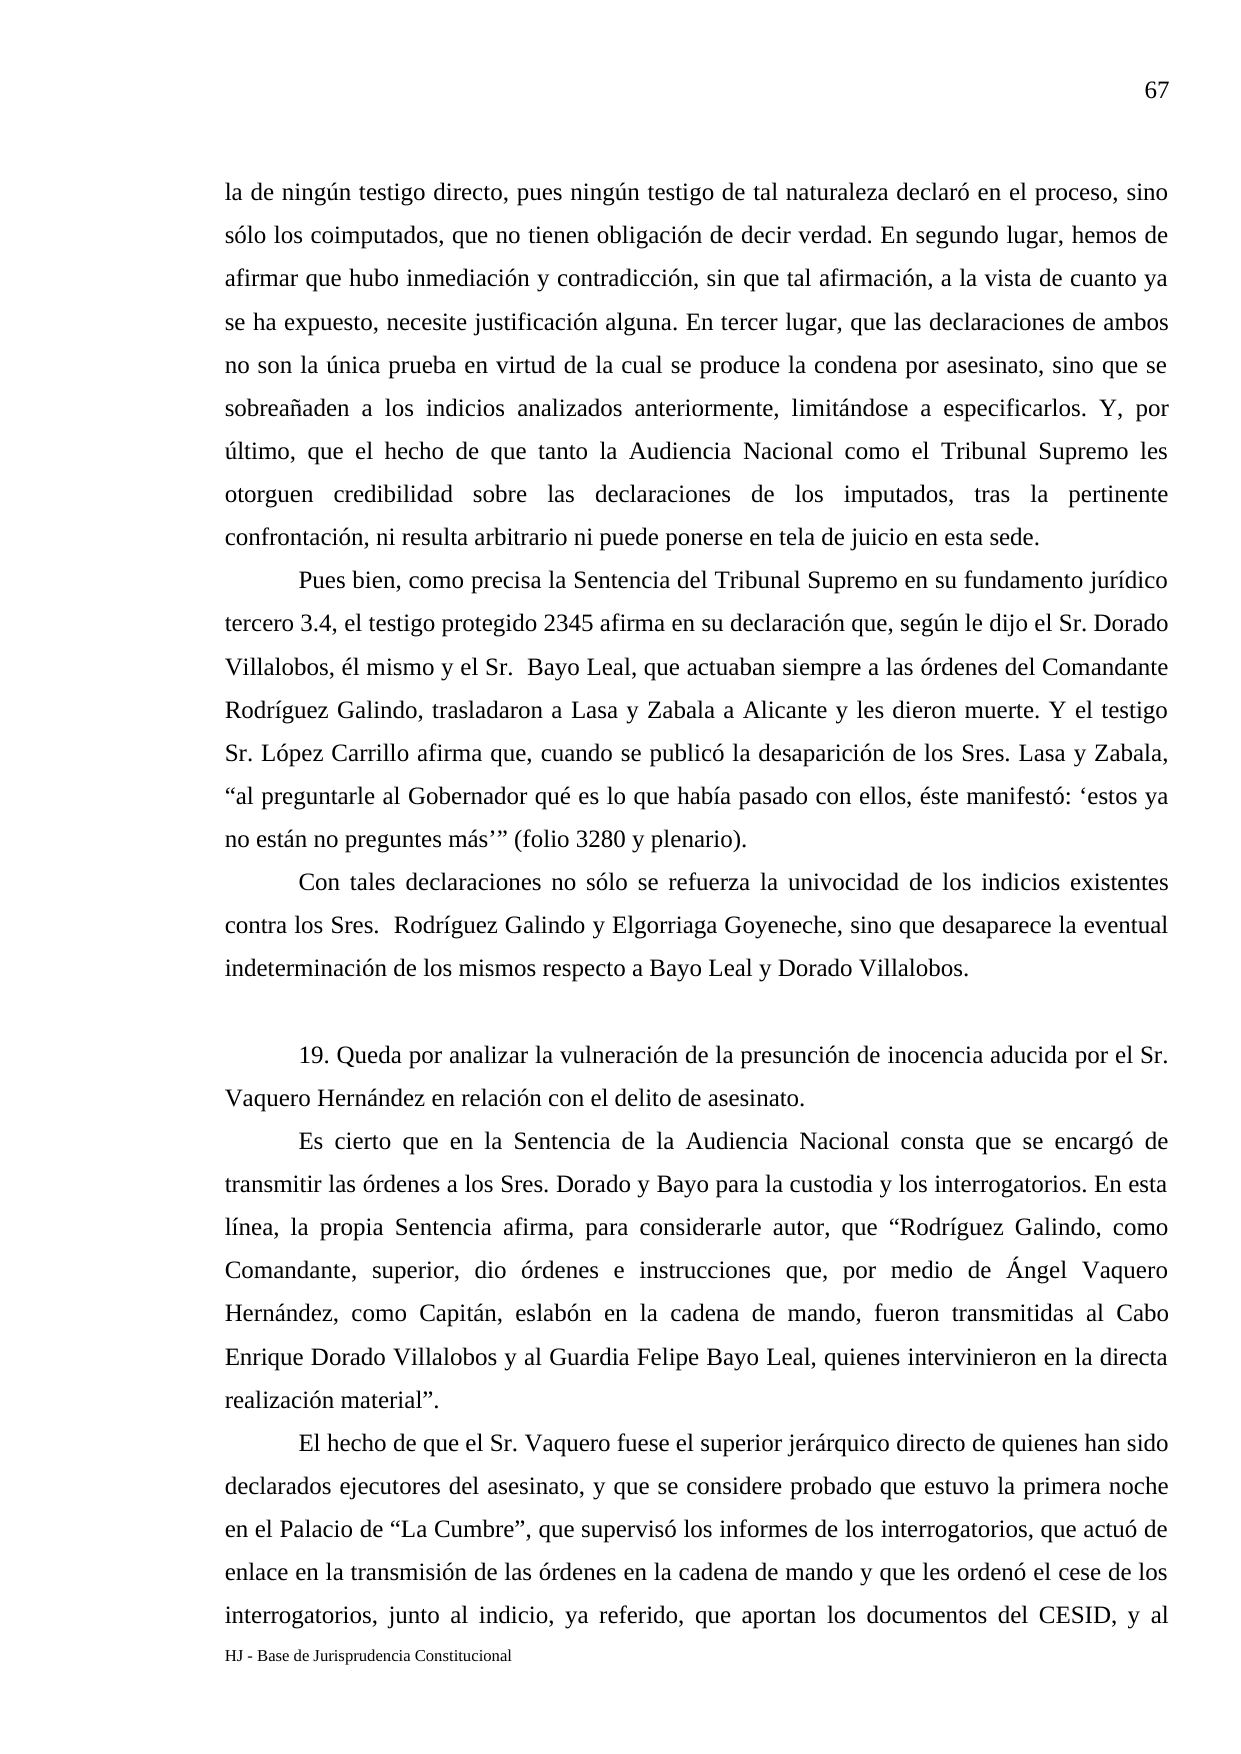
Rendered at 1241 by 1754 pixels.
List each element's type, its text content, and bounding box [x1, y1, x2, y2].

text 19. Queda por analizar la vulneración de la presunción de inocencia aducida por el Sr. Vaquero Hernández en relación con el delito de asesinato. [224, 1040, 1169, 1112]
text Pues bien, como precisa la Sentencia del Tribunal Supremo en su fundamento jurídico tercero 3.4, el testigo protegido 2345 afirma en su declaración que, según le dijo el Sr. Dorado Villalobos, él mismo y el Sr. Bayo Leal, que actuaban siempre a las órdenes del Comandante Rodríguez Galindo, trasladaron a Lasa y Zabala a Alicante y les dieron muerte. Y el testigo Sr. López Carrillo afirma que, cuando se publicó la desaparición de los Sres. Lasa y Zabala, “al preguntarle al Gobernador qué es lo que había pasado con ellos, éste manifestó: ‘estos ya no están no preguntes más’” (folio 3280 y plenario). [224, 565, 1169, 853]
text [224, 177, 1169, 551]
text Es cierto que en la Sentencia de la Audiencia Nacional consta que se encargó de transmitir las órdenes a los Sres. Dorado y Bayo para la custodia y los interrogatorios. En esta línea, la propia Sentencia afirma, para considerarle autor, que “Rodríguez Galindo, como Comandante, superior, dio órdenes e instrucciones que, por medio de Ángel Vaquero Hernández, como Capitán, eslabón en la cadena de mando, fueron transmitidas al Cabo Enrique Dorado Villalobos y al Guardia Felipe Bayo Leal, quienes intervinieron en la directa realización material”. [224, 1126, 1169, 1413]
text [224, 1428, 1169, 1629]
text Con tales declaraciones no sólo se refuerza la univocidad de los indicios existentes contra los Sres. Rodríguez Galindo y Elgorriaga Goyeneche, sino que desaparece la eventual indeterminación de los mismos respecto a Bayo Leal y Dorado Villalobos. [224, 867, 1169, 982]
